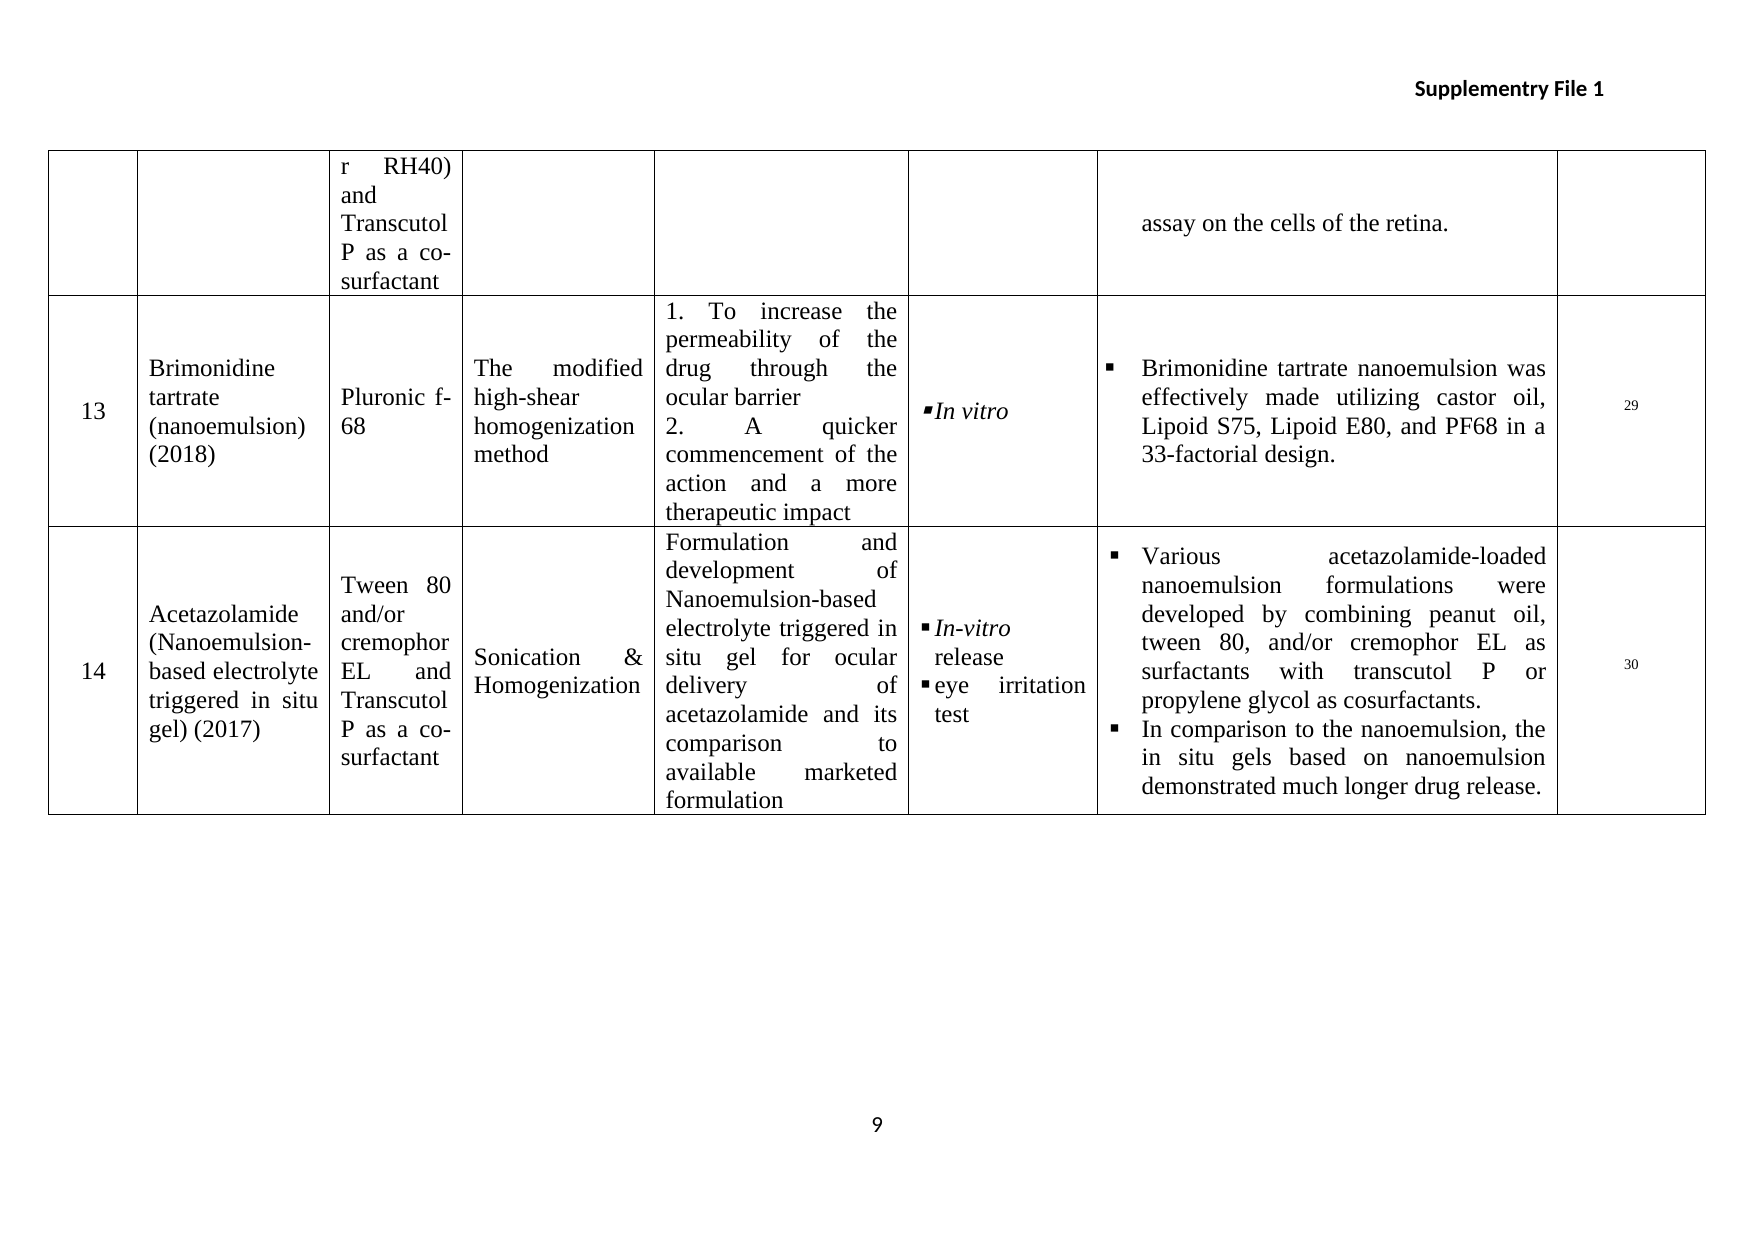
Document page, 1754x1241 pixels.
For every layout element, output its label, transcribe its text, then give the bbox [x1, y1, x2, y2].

table_cell Brimonidine tartrate (nanoemulsion) (2018) [138, 296, 329, 526]
table_cell Sonication & Homogenization [463, 527, 654, 814]
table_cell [909, 151, 1097, 295]
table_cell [330, 151, 462, 295]
table_cell Tween 80 and/or cremophor EL and Transcutol P as a co-surfactant [330, 527, 462, 814]
table_cell Various acetazolamide-loaded nanoemulsion formulations were developed by combining peanut oil, tween 80, and/or cremophor EL as surfactants with transcutol P or propylene glycol as cosurfactants. In comparison to the nanoemulsion, the in situ gels based on nanoemulsion demonstrated much longer drug release. [1098, 527, 1557, 814]
table_cell 14 [49, 527, 137, 814]
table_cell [463, 151, 654, 295]
table_cell In-vitro release eye irritation test [909, 527, 1097, 814]
table_cell In vitro [909, 296, 1097, 526]
table_cell 13 [49, 296, 137, 526]
table_cell Formulation and development of Nanoemulsion-based electrolyte triggered in situ gel for ocular delivery of acetazolamide and its comparison to available marketed formulation [655, 527, 908, 814]
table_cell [655, 151, 908, 295]
table_cell 1. To increase the permeability of the drug through the ocular barrier 2. A quicker commencement of the action and a more therapeutic impact [655, 296, 908, 526]
table_cell 28 [1558, 151, 1705, 295]
table_cell The modified high-shear homogenization method [463, 296, 654, 526]
table_cell 12 [49, 151, 137, 295]
table_cell Brimonidine tartrate nanoemulsion was effectively made utilizing castor oil, Lipoid S75, Lipoid E80, and PF68 in a 33-factorial design. [1098, 296, 1557, 526]
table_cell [138, 151, 329, 295]
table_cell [1098, 151, 1557, 295]
table_cell Pluronic f-68 [330, 296, 462, 526]
table_cell 29 [1558, 296, 1705, 526]
table_cell Acetazolamide (Nanoemulsion-based electrolyte triggered in situ gel) (2017) [138, 527, 329, 814]
table_cell 30 [1558, 527, 1705, 814]
